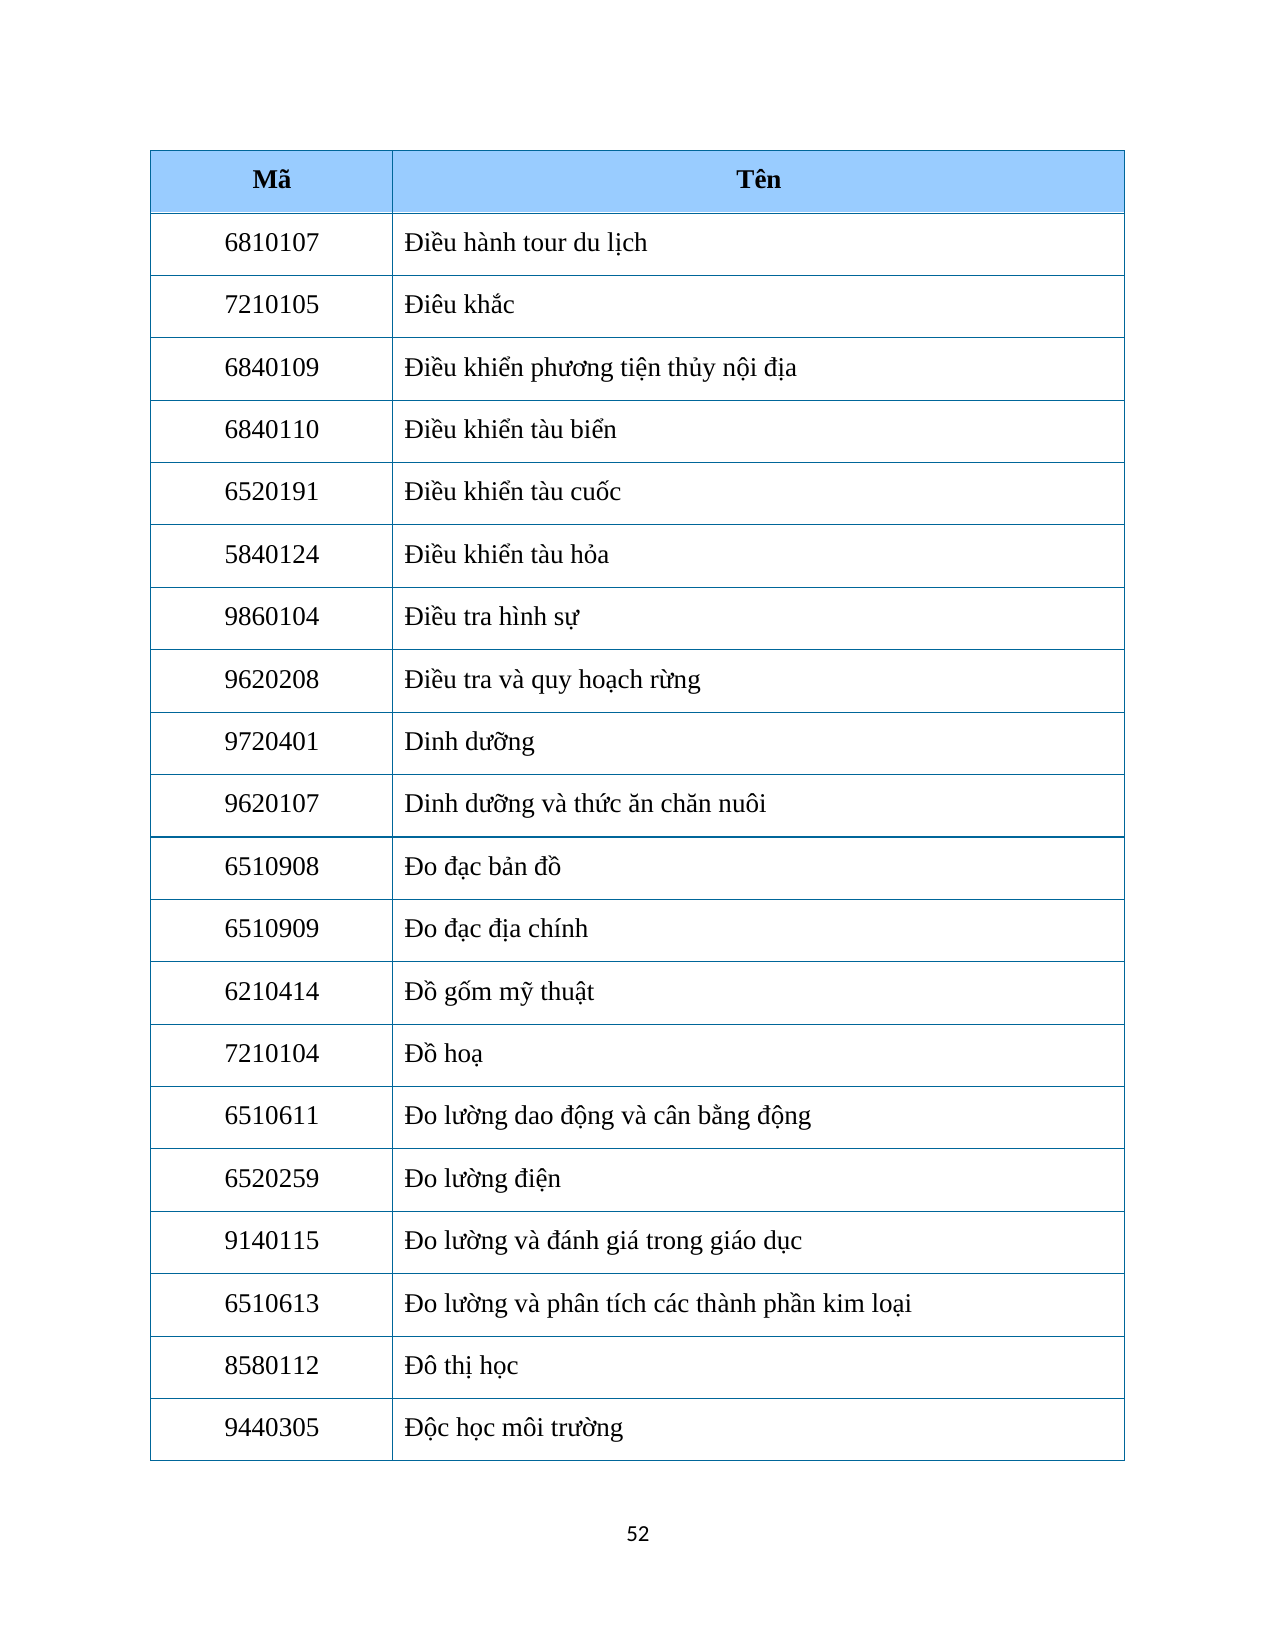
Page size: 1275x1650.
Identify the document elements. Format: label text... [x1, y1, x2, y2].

table_cell 9860104 [151, 588, 392, 649]
table_cell Đo lường dao động và cân bằng động [393, 1087, 1124, 1148]
table_cell 9140115 [151, 1212, 392, 1273]
table_header Tên [393, 151, 1124, 212]
table_cell 6840110 [151, 401, 392, 462]
table_cell Điều hành tour du lịch [393, 214, 1124, 275]
table_cell 6510908 [151, 838, 392, 899]
table_cell 9720401 [151, 713, 392, 774]
table_cell Đo lường và đánh giá trong giáo dục [393, 1212, 1124, 1273]
table_cell 9440305 [151, 1399, 392, 1460]
table_cell Đồ gốm mỹ thuật [393, 962, 1124, 1023]
table_cell Đo lường điện [393, 1149, 1124, 1211]
table_cell Đồ hoạ [393, 1025, 1124, 1086]
table_cell Điều tra hình sự [393, 588, 1124, 649]
table_cell 6840109 [151, 338, 392, 399]
table_cell 6810107 [151, 214, 392, 275]
table_cell Đô thị học [393, 1337, 1124, 1398]
table_cell 7210104 [151, 1025, 392, 1086]
table_cell Độc học môi trường [393, 1399, 1124, 1460]
table_cell 6510611 [151, 1087, 392, 1148]
table_cell 8580112 [151, 1337, 392, 1398]
table_cell Điều khiển tàu hỏa [393, 525, 1124, 587]
table_cell 6520191 [151, 463, 392, 524]
table_cell Điều khiển tàu biển [393, 401, 1124, 462]
table_cell 6510613 [151, 1274, 392, 1336]
table_cell 6510909 [151, 900, 392, 961]
table_cell 6210414 [151, 962, 392, 1023]
table_cell Đo đạc bản đồ [393, 838, 1124, 899]
table_cell 6520259 [151, 1149, 392, 1211]
table_cell Điều khiển tàu cuốc [393, 463, 1124, 524]
table_header Mã [151, 151, 392, 212]
table_cell 5840124 [151, 525, 392, 587]
table_cell Dinh dưỡng và thức ăn chăn nuôi [393, 775, 1124, 836]
table_cell Điều khiển phương tiện thủy nội địa [393, 338, 1124, 399]
table_cell 7210105 [151, 276, 392, 337]
table_cell Điêu khắc [393, 276, 1124, 337]
table_cell 9620107 [151, 775, 392, 836]
table_cell Điều tra và quy hoạch rừng [393, 650, 1124, 712]
table_cell Đo lường và phân tích các thành phần kim loại [393, 1274, 1124, 1336]
table_cell 9620208 [151, 650, 392, 712]
table_cell Đo đạc địa chính [393, 900, 1124, 961]
table_cell Dinh dưỡng [393, 713, 1124, 774]
